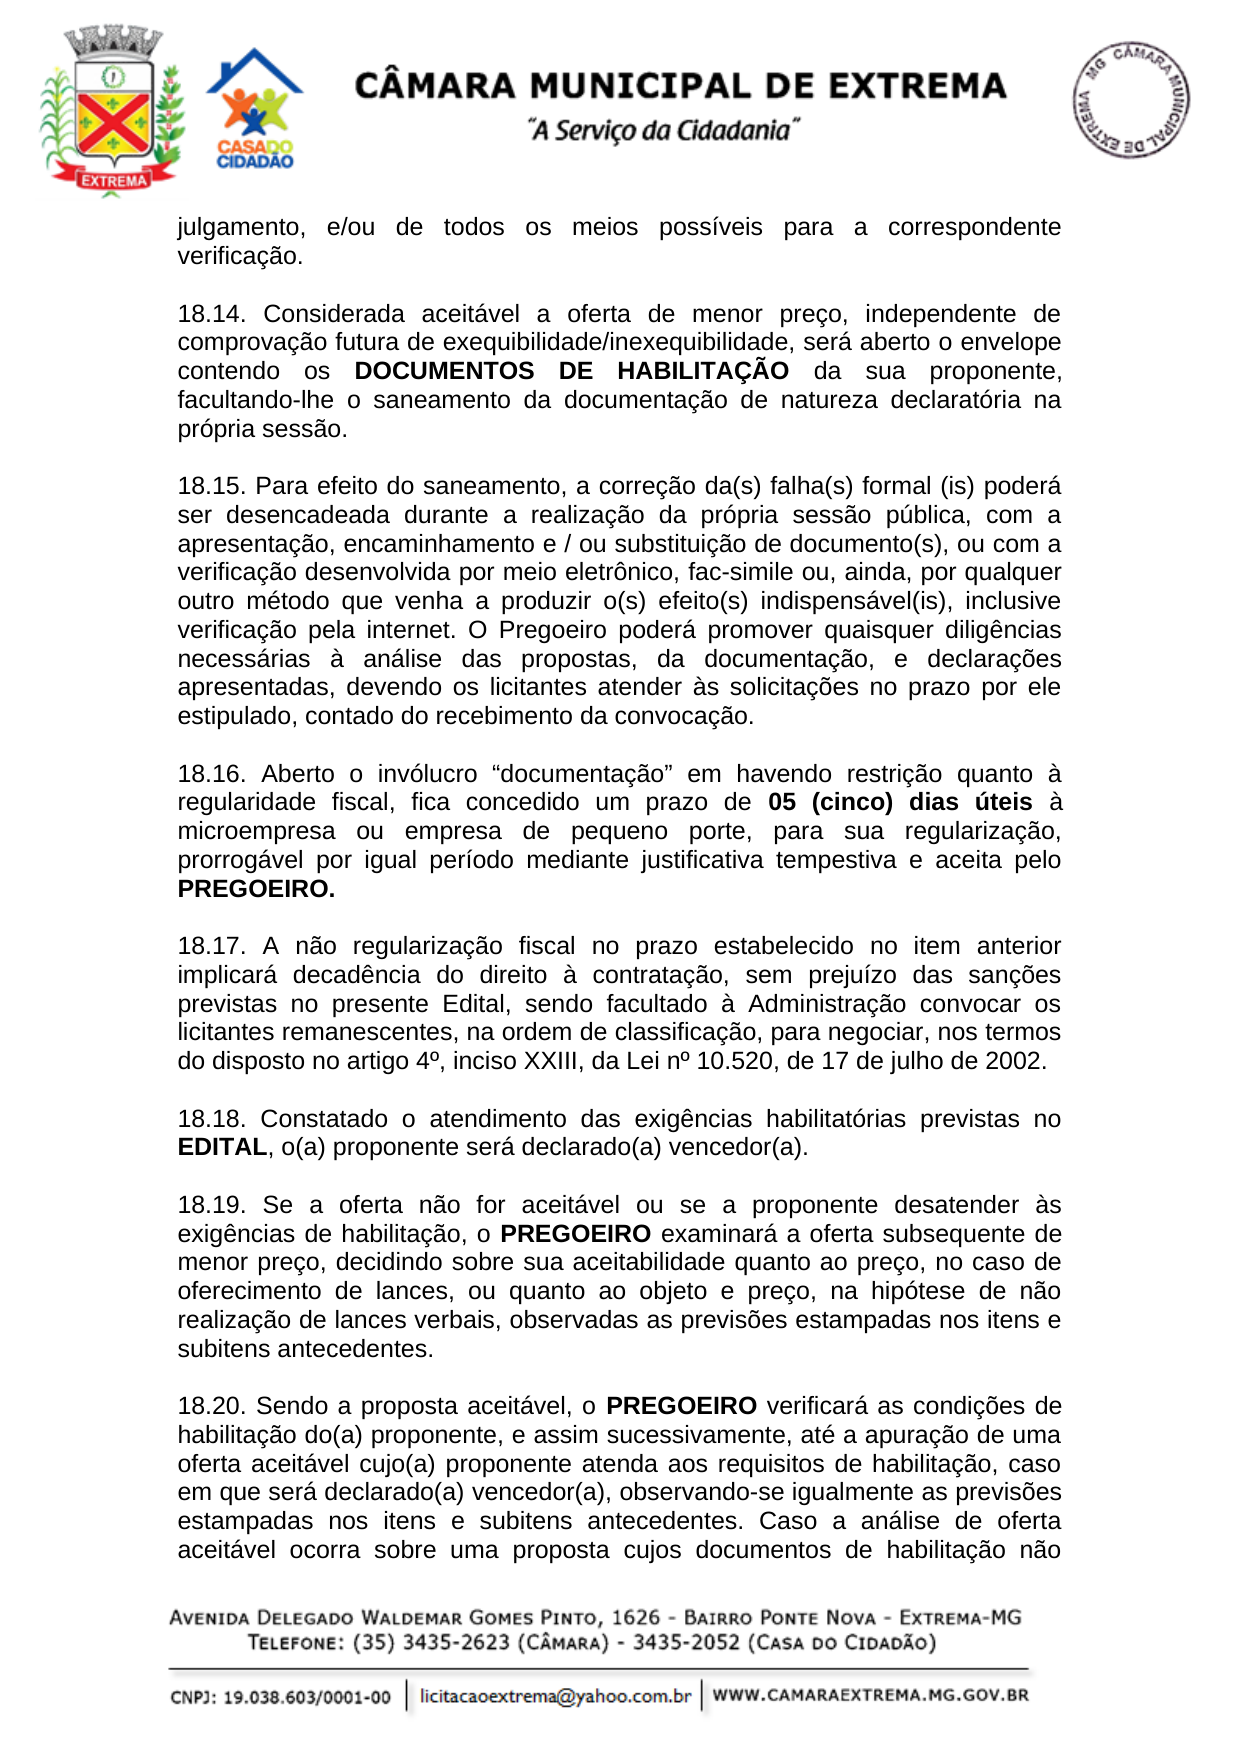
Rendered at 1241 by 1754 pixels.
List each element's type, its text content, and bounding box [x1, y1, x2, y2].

text 18.14. Considerada aceitável a oferta de menor preço, independente de comprovação futura de exequibilidade/inexequibilidade, será aberto o envelope contendo os DOCUMENTOS DE HABILITAÇÃO da sua proponente, facultando-lhe o saneamento da documentação de natureza declaratória na própria sessão. [177, 299, 1063, 442]
text 18.19. Se a oferta não for aceitável ou se a proponente desatender às exigências de habilitação, o PREGOEIRO examinará a oferta subsequente de menor preço, decidindo sobre sua aceitabilidade quanto ao preço, no caso de oferecimento de lances, ou quanto ao objeto e preço, na hipótese de não realização de lances verbais, observadas as previsões estampadas nos itens e subitens antecedentes. [177, 1190, 1063, 1362]
picture [0, 1581, 1240, 1737]
picture [0, 0, 1239, 213]
text 18.18. Constatado o atendimento das exigências habilitatórias previstas no EDITAL, o(a) proponente será declarado(a) vencedor(a). [177, 1104, 1063, 1161]
text 18.16. Aberto o invólucro “documentação” em havendo restrição quanto à regularidade fiscal, fica concedido um prazo de 05 (cinco) dias úteis à microempresa ou empresa de pequeno porte, para sua regularização, prorrogável por igual período mediante justificativa tempestiva e aceita pelo PREGOEIRO. [177, 759, 1063, 902]
text 18.15. Para efeito do saneamento, a correção da(s) falha(s) formal (is) poderá ser desencadeada durante a realização da própria sessão pública, com a apresentação, encaminhamento e / ou substituição de documento(s), ou com a verificação desenvolvida por meio eletrônico, fac-simile ou, ainda, por qualquer outro método que venha a produzir o(s) efeito(s) indispensável(is), inclusive verificação pela internet. O Pregoeiro poderá promover quaisquer diligências necessárias à análise das propostas, da documentação, e declarações apresentadas, devendo os licitantes atender às solicitações no prazo por ele estipulado, contado do recebimento da convocação. [177, 471, 1063, 730]
text 18.17. A não regularização fiscal no prazo estabelecido no item anterior implicará decadência do direito à contratação, sem prejuízo das sanções previstas no presente Edital, sendo facultado à Administração convocar os licitantes remanescentes, na ordem de classificação, para negociar, nos termos do disposto no artigo 4º, inciso XXIII, da Lei nº 10.520, de 17 de julho de 2002. [177, 931, 1063, 1075]
